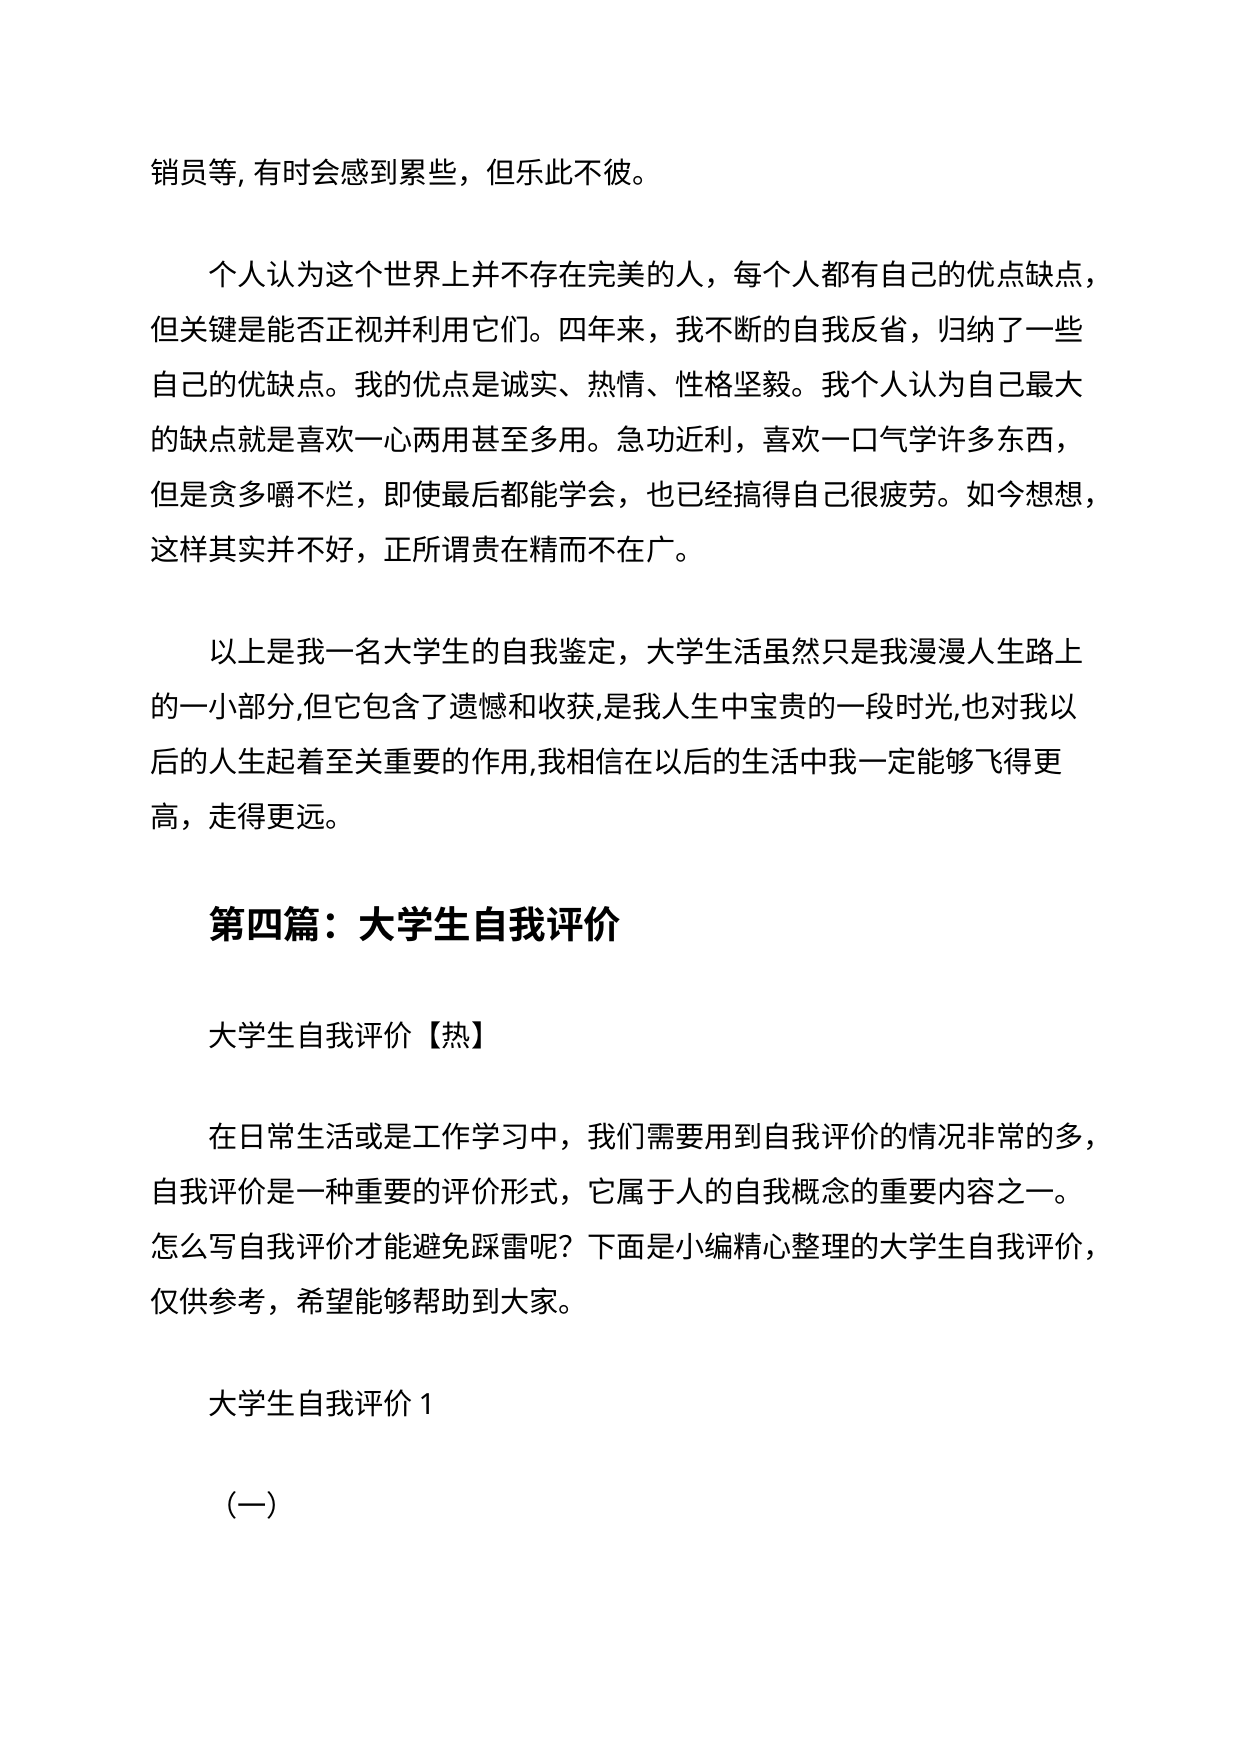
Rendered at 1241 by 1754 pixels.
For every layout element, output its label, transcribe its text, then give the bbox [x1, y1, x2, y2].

text 大学生自我评价【热】 [150, 1012, 1090, 1054]
text 个人认为这个世界上并不存在完美的人，每个人都有自己的优点缺点，但关键是能否正视并利用它们。四年来，我不断的自我反省，归纳了一些自己的优缺点。我的优点是诚实、热情、性格坚毅。我个人认为自己最大的缺点就是喜欢一心两用甚至多用。急功近利，喜欢一口气学许多东西，但是贪多嚼不烂，即使最后都能学会，也已经搞得自己很疲劳。如今想想，这样其实并不好，正所谓贵在精而不在广。 [150, 252, 1090, 569]
text 以上是我一名大学生的自我鉴定，大学生活虽然只是我漫漫人生路上的一小部分,但它包含了遗憾和收获,是我人生中宝贵的一段时光,也对我以后的人生起着至关重要的作用,我相信在以后的生活中我一定能够飞得更高，走得更远。 [150, 628, 1090, 835]
text 大学生自我评价1 [150, 1381, 1090, 1423]
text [150, 150, 1090, 192]
text 第四篇：大学生自我评价 [150, 895, 1090, 949]
text 在日常生活或是工作学习中，我们需要用到自我评价的情况非常的多，自我评价是一种重要的评价形式，它属于人的自我概念的重要内容之一。怎么写自我评价才能避免踩雷呢？下面是小编精心整理的大学生自我评价，仅供参考，希望能够帮助到大家。 [150, 1114, 1090, 1321]
text （一） [150, 1482, 1090, 1525]
